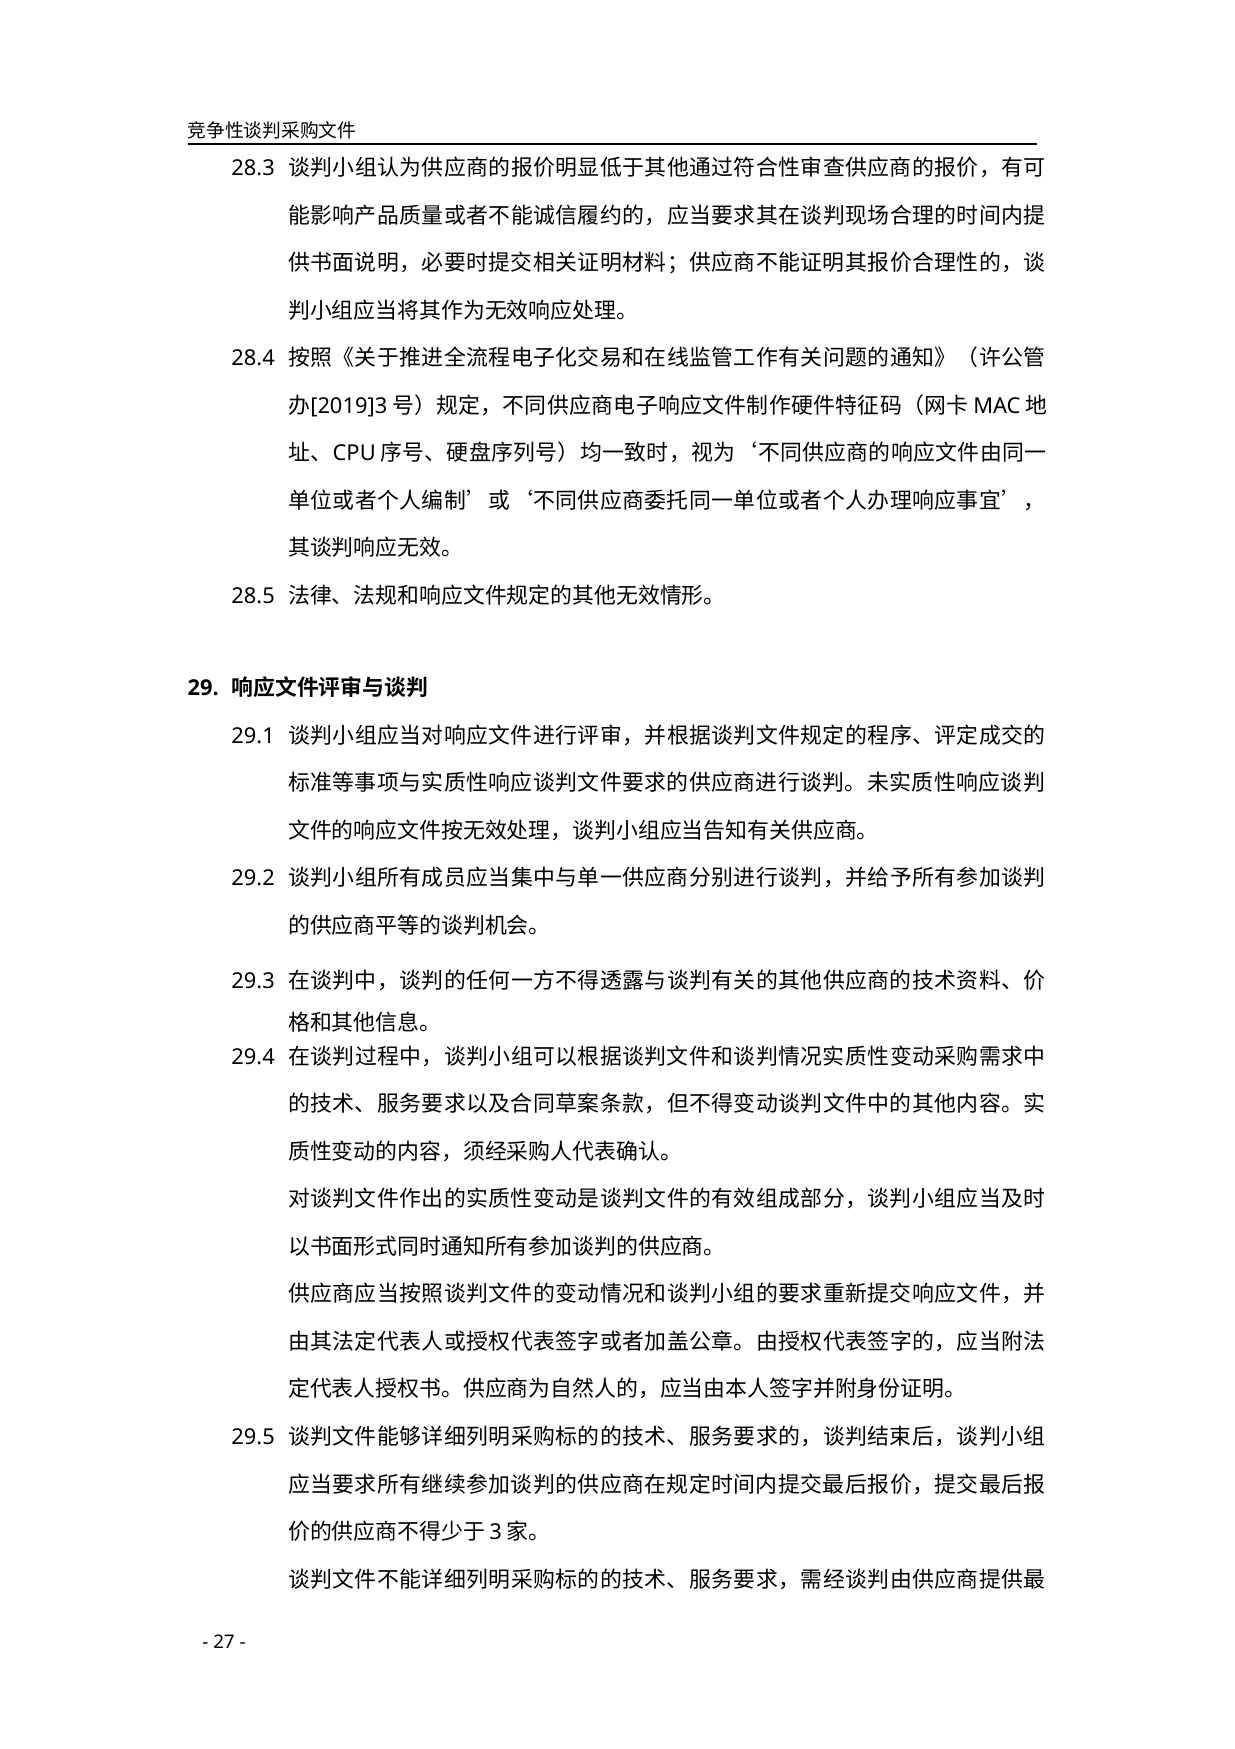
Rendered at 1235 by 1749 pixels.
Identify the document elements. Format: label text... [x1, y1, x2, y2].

text 对谈判文件作出的实质性变动是谈判文件的有效组成部分，谈判小组应当及时以书面形式同时通知所有参加谈判的供应商。 [288, 1181, 1047, 1261]
list 在谈判中，谈判的任何一方不得透露与谈判有关的其他供应商的技术资料、价格和其他信息。 [231, 956, 1047, 1039]
list 谈判小组应当对响应文件进行评审，并根据谈判文件规定的程序、评定成交的标准等事项与实质性响应谈判文件要求的供应商进行谈判。未实质性响应谈判文件的响应文件按无效处理，谈判小组应当告知有关供应商。 [231, 718, 1047, 844]
list 谈判小组所有成员应当集中与单一供应商分别进行谈判，并给予所有参加谈判的供应商平等的谈判机会。 [231, 860, 1047, 940]
list 响应文件评审与谈判 [187, 670, 1047, 702]
list 按照《关于推进全流程电子化交易和在线监管工作有关问题的通知》（许公管办[2019]3号）规定，不同供应商电子响应文件制作硬件特征码（网卡MAC地址、CPU序号、硬盘序列号）均一致时，视为‘不同供应商的响应文件由同一单位或者个人编制’或‘不同供应商委托同一单位或者个人办理响应事宜’，其谈判响应无效。 [231, 340, 1047, 562]
list 在谈判过程中，谈判小组可以根据谈判文件和谈判情况实质性变动采购需求中的技术、服务要求以及合同草案条款，但不得变动谈判文件中的其他内容。实质性变动的内容，须经采购人代表确认。 [231, 1039, 1047, 1166]
text 供应商应当按照谈判文件的变动情况和谈判小组的要求重新提交响应文件，并由其法定代表人或授权代表签字或者加盖公章。由授权代表签字的，应当附法定代表人授权书。供应商为自然人的，应当由本人签字并附身份证明。 [288, 1276, 1047, 1403]
list 谈判小组认为供应商的报价明显低于其他通过符合性审查供应商的报价，有可能影响产品质量或者不能诚信履约的，应当要求其在谈判现场合理的时间内提供书面说明，必要时提交相关证明材料；供应商不能证明其报价合理性的，谈判小组应当将其作为无效响应处理。 [231, 150, 1047, 324]
list 法律、法规和响应文件规定的其他无效情形。 [231, 578, 1047, 610]
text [288, 1562, 1047, 1593]
list 谈判文件能够详细列明采购标的的技术、服务要求的，谈判结束后，谈判小组应当要求所有继续参加谈判的供应商在规定时间内提交最后报价，提交最后报价的供应商不得少于3家。 [231, 1419, 1047, 1546]
